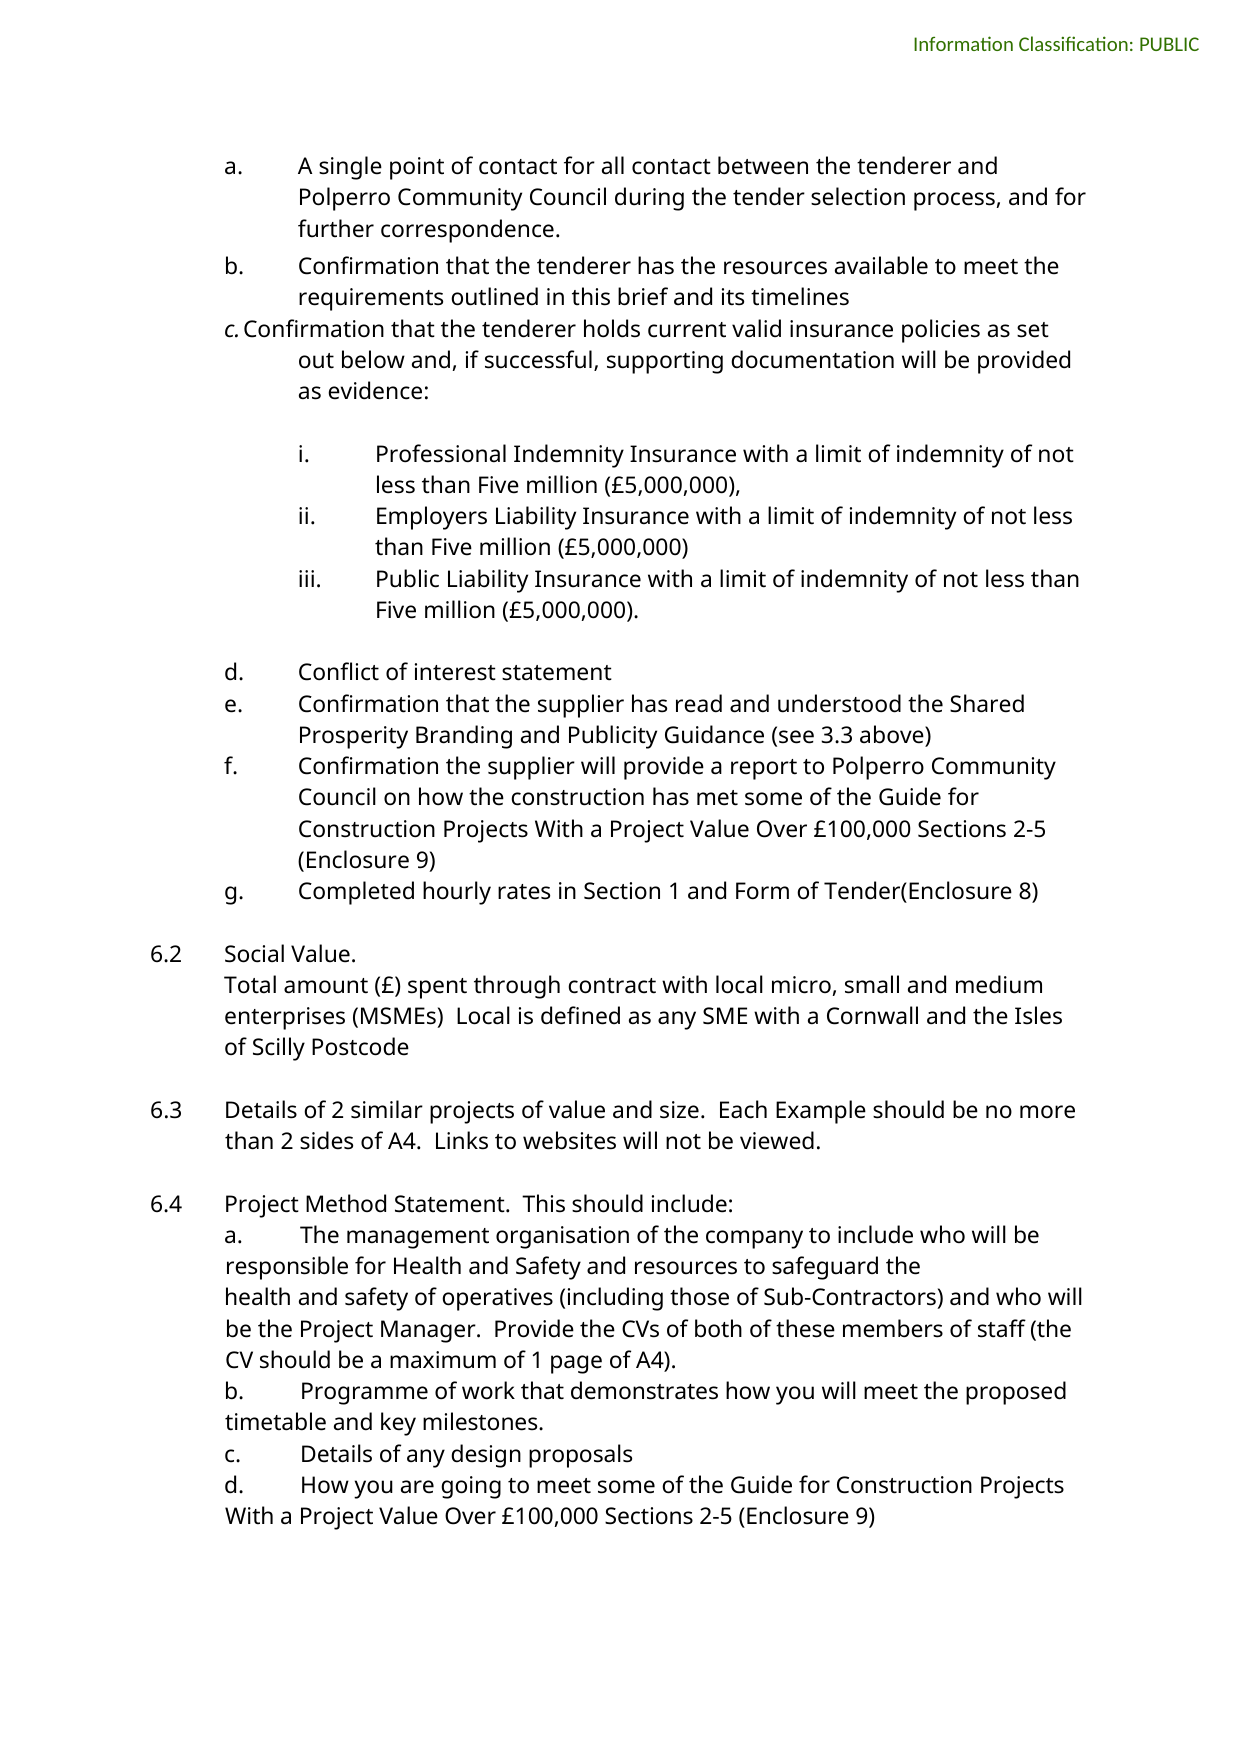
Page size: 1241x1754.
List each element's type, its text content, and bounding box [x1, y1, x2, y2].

list Confirmation that the tenderer holds current valid insurance policies as set out below and, if successful, supporting documentation will be provided as evidence: [224, 312, 1090, 406]
list Confirmation that the supplier has read and understood the Shared Prosperity Branding and Publicity Guidance (see 3.3 above) [224, 687, 1090, 750]
text Total amount (£) spent through contract with local micro, small and medium enterprises (MSMEs) Local is defined as any SME with a Cornwall and the Isles of Scilly Postcode [74, 969, 1070, 1062]
list Public Liability Insurance with a limit of indemnity of not less than Five million (£5,000,000). [298, 562, 1090, 625]
text a. The management organisation of the company to include who will be responsible for Health and Safety and resources to safeguard the [150, 1219, 1090, 1281]
text health and safety of operatives (including those of Sub-Contractors) and who will be the Project Manager. Provide the CVs of both of these members of staff (the CV should be a maximum of 1 page of A4). [150, 1281, 1090, 1375]
list Professional Indemnity Insurance with a limit of indemnity of not less than Five million (£5,000,000), [298, 437, 1090, 500]
list Completed hourly rates in Section 1 and Form of Tender(Enclosure 8) [224, 875, 1090, 906]
text d. How you are going to meet some of the Guide for Construction Projects With a Project Value Over £100,000 Sections 2-5 (Enclosure 9) [150, 1469, 1090, 1531]
text 6.2 Social Value. [150, 937, 1070, 969]
text b. Programme of work that demonstrates how you will meet the proposed timetable and key milestones. [150, 1375, 1090, 1437]
list Confirmation the supplier will provide a report to Polperro Community Council on how the construction has met some of the Guide for Construction Projects With a Project Value Over £100,000 Sections 2-5 (Enclosure 9) [224, 750, 1090, 875]
list Conflict of interest statement [224, 656, 1090, 687]
text 6.3 Details of 2 similar projects of value and size. Each Example should be no more than 2 sides of A4. Links to websites will not be viewed. [150, 1094, 1090, 1156]
text c. Details of any design proposals [150, 1437, 1090, 1469]
text 6.4 Project Method Statement. This should include: [150, 1187, 1090, 1219]
list Confirmation that the tenderer has the resources available to meet the requirements outlined in this brief and its timelines [224, 250, 1090, 312]
list A single point of contact for all contact between the tenderer and Polperro Community Council during the tender selection process, and for further correspondence. [224, 150, 1090, 244]
list Employers Liability Insurance with a limit of indemnity of not less than Five million (£5,000,000) [298, 500, 1090, 562]
